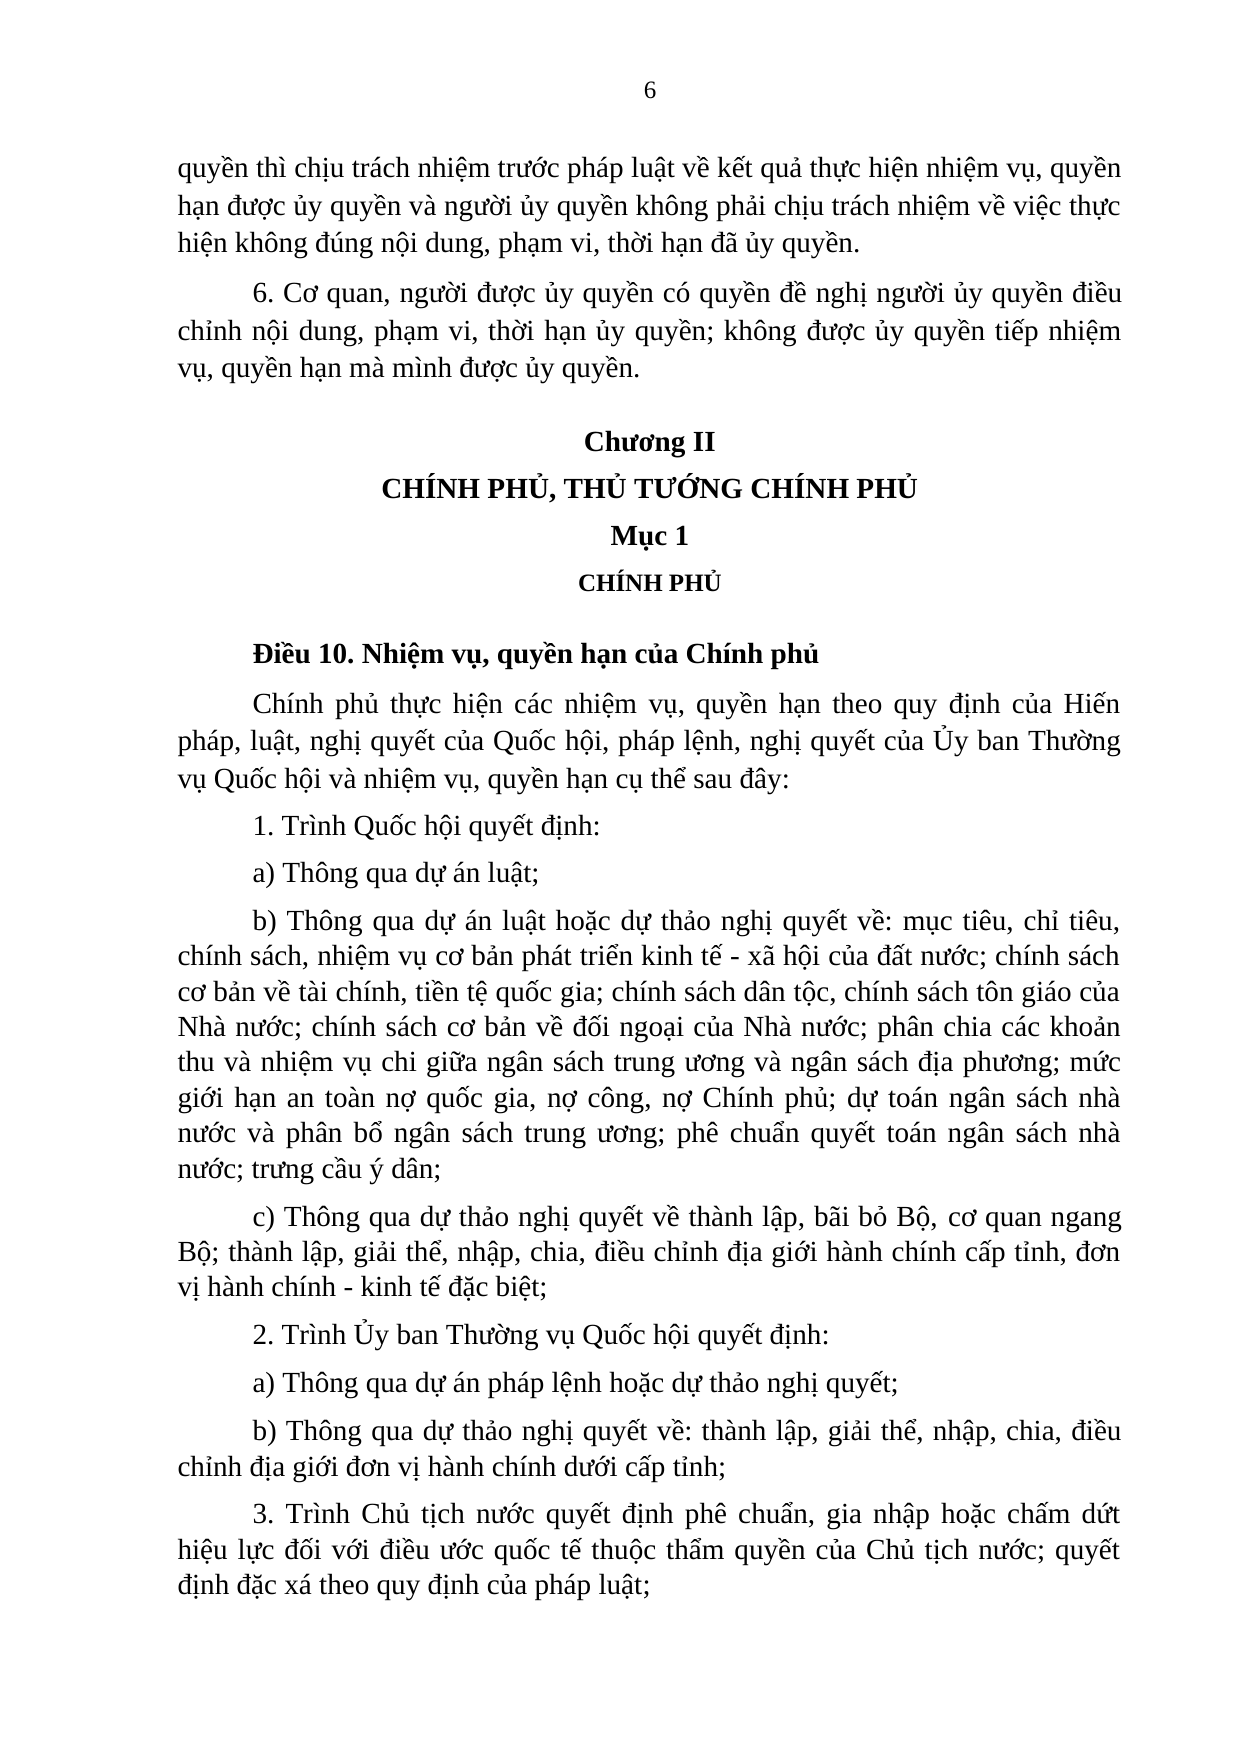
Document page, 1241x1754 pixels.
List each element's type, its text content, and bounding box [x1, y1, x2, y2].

text b) Thông qua dự thảo nghị quyết về: thành lập, giải thể, nhập, chia, điều chỉnh địa giới đơn vị hành chính dưới cấp tỉnh; [177, 1412, 1122, 1483]
text b) Thông qua dự án luật hoặc dự thảo nghị quyết về: mục tiêu, chỉ tiêu, chính sách, nhiệm vụ cơ bản phát triển kinh tế - xã hội của đất nước; chính sách cơ bản về tài chính, tiền tệ quốc gia; chính sách dân tộc, chính sách tôn giáo của Nhà nước; chính sách cơ bản về đối ngoại của Nhà nước; phân chia các khoản thu và nhiệm vụ chi giữa ngân sách trung ương và ngân sách địa phương; mức giới hạn an toàn nợ quốc gia, nợ công, nợ Chính phủ; dự toán ngân sách nhà nước và phân bổ ngân sách trung ương; phê chuẩn quyết toán ngân sách nhà nước; trưng cầu ý dân; [177, 902, 1122, 1185]
text Mục 1 [177, 517, 1122, 552]
text CHÍNH PHỦ [177, 564, 1122, 599]
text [177, 148, 1122, 260]
text 1. Trình Quốc hội quyết định: [177, 808, 1122, 842]
text 6. Cơ quan, người được ủy quyền có quyền đề nghị người ủy quyền điều chỉnh nội dung, phạm vi, thời hạn ủy quyền; không được ủy quyền tiếp nhiệm vụ, quyền hạn mà mình được ủy quyền. [177, 273, 1122, 385]
text c) Thông qua dự thảo nghị quyết về thành lập, bãi bỏ Bộ, cơ quan ngang Bộ; thành lập, giải thể, nhập, chia, điều chỉnh địa giới hành chính cấp tỉnh, đơn vị hành chính - kinh tế đặc biệt; [177, 1198, 1122, 1304]
text a) Thông qua dự án luật; [177, 855, 1122, 889]
text Chương II [177, 423, 1122, 458]
text 2. Trình Ủy ban Thường vụ Quốc hội quyết định: [177, 1316, 1122, 1352]
text CHÍNH PHỦ, THỦ TƯỚNG CHÍNH PHỦ [177, 471, 1122, 505]
text a) Thông qua dự án pháp lệnh hoặc dự thảo nghị quyết; [177, 1364, 1122, 1400]
text Chính phủ thực hiện các nhiệm vụ, quyền hạn theo quy định của Hiến pháp, luật, nghị quyết của Quốc hội, pháp lệnh, nghị quyết của Ủy ban Thường vụ Quốc hội và nhiệm vụ, quyền hạn cụ thể sau đây: [177, 683, 1122, 796]
text Điều 10. Nhiệm vụ, quyền hạn của Chính phủ [177, 636, 1122, 671]
text 3. Trình Chủ tịch nước quyết định phê chuẩn, gia nhập hoặc chấm dứt hiệu lực đối với điều ước quốc tế thuộc thẩm quyền của Chủ tịch nước; quyết định đặc xá theo quy định của pháp luật; [177, 1496, 1122, 1602]
